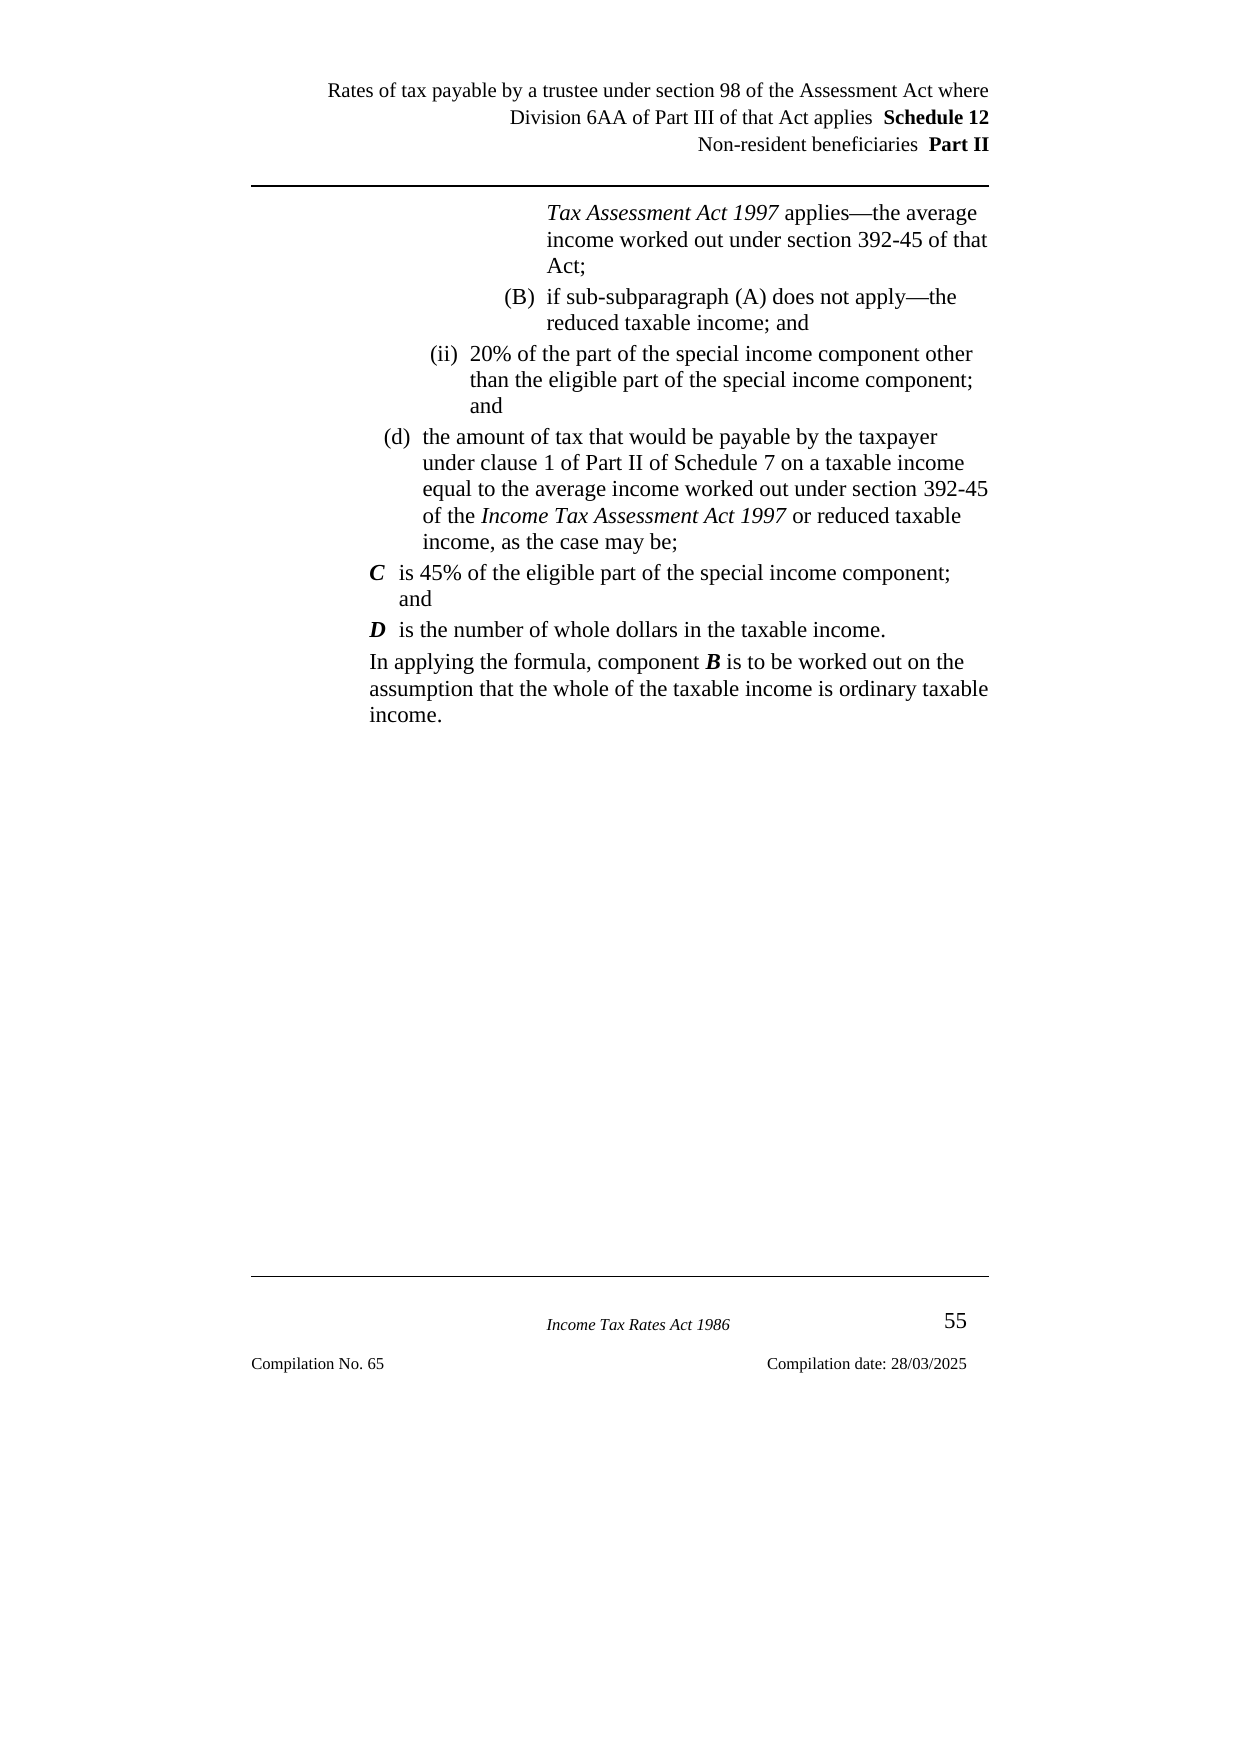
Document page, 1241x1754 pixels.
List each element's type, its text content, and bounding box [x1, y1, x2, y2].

text (d) the amount of tax that would be payable by the taxpayer under clause 1 of Part II of Schedule 7 on a taxable income equal to the average income worked out under section 392-45 of the Income Tax Assessment Act 1997 or reduced taxable income, as the case may be; [251, 423, 989, 554]
text C is 45% of the eligible part of the special income component; and [369, 559, 989, 611]
text In applying the formula, component B is to be worked out on the assumption that the whole of the taxable income is ordinary taxable income. [369, 648, 989, 727]
text (ii) 20% of the part of the special income component other than the eligible part of the special income component; and [251, 339, 989, 419]
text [251, 199, 989, 278]
text D is the number of whole dollars in the taxable income. [369, 616, 989, 642]
text (B) if sub-subparagraph (A) does not apply—the reduced taxable income; and [251, 283, 989, 335]
